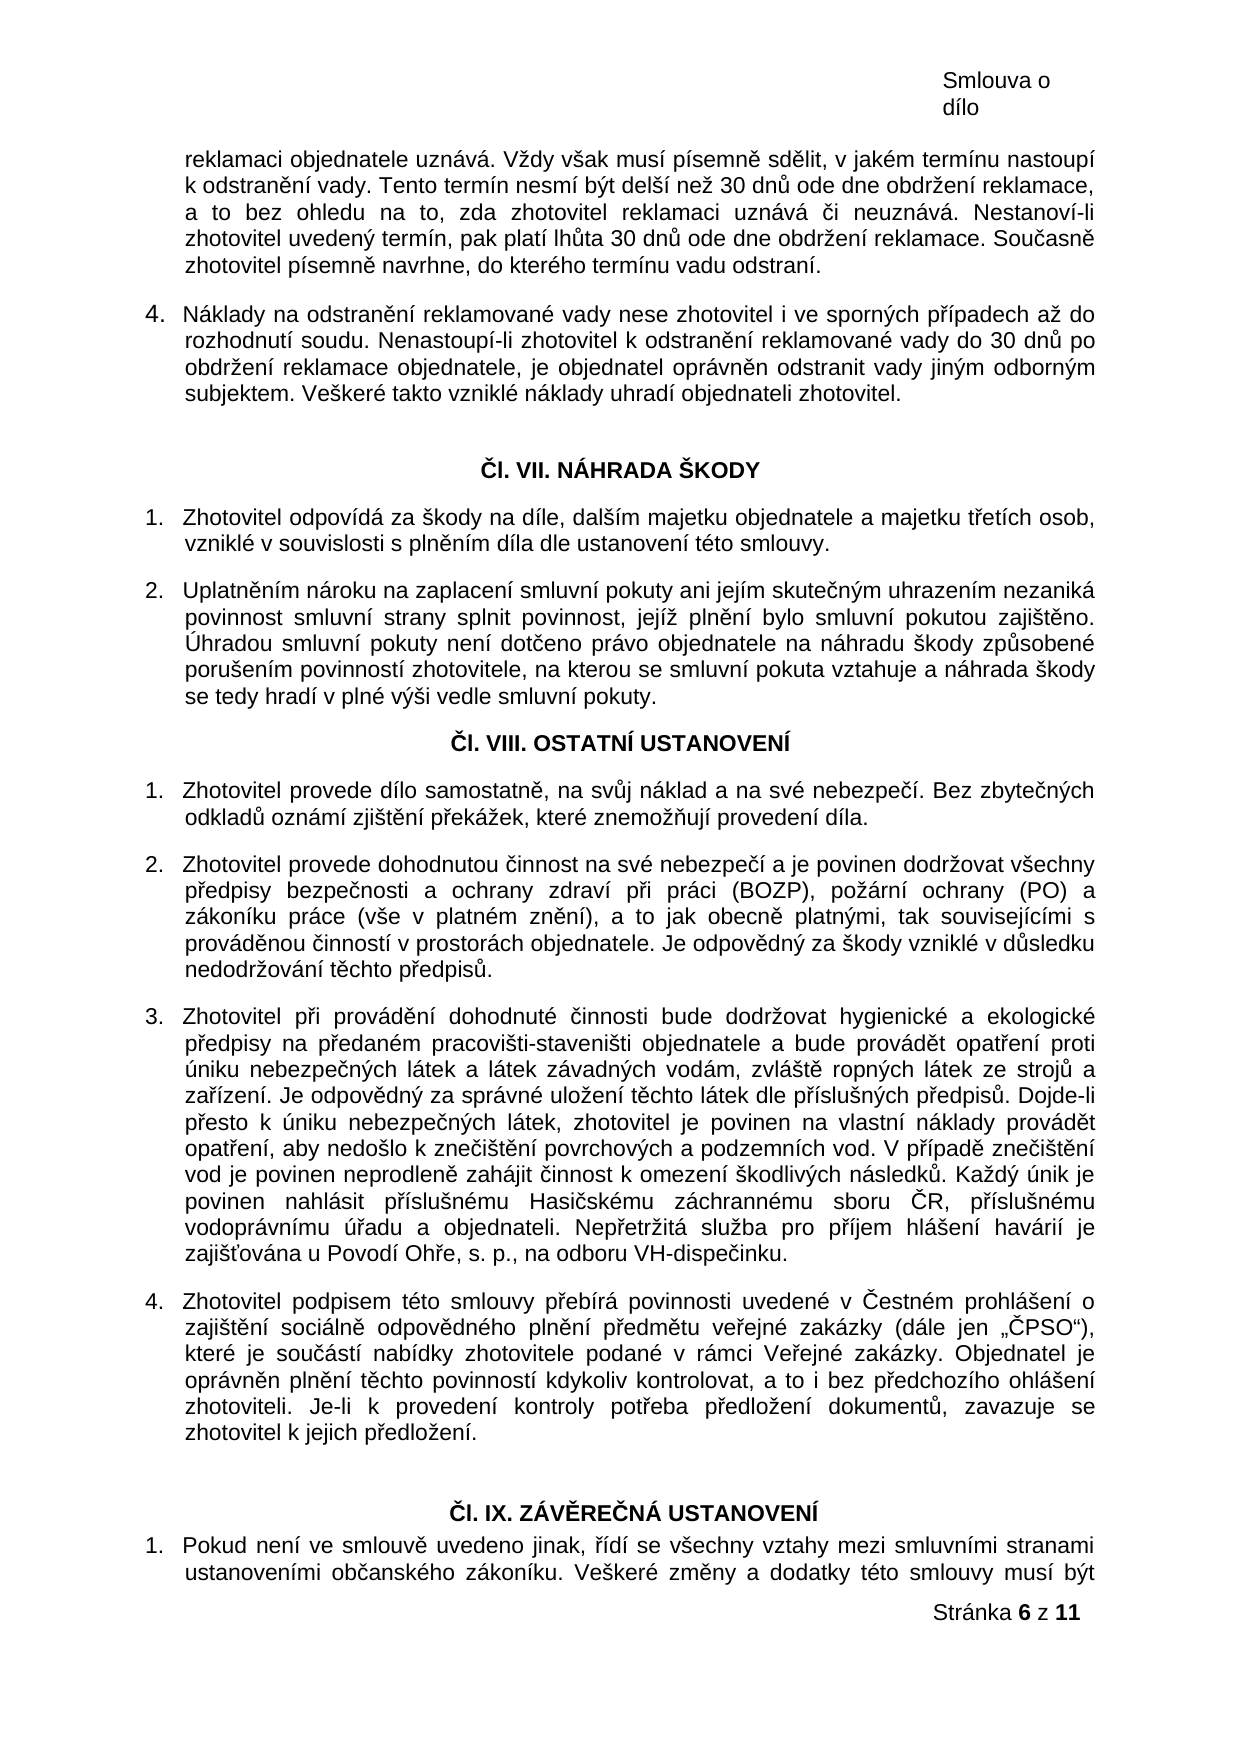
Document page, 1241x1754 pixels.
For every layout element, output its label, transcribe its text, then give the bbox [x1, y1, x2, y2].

list Uplatněním nároku na zaplacení smluvní pokuty ani jejím skutečným uhrazením nezaniká povinnost smluvní strany splnit povinnost, jejíž plnění bylo smluvní pokutou zajištěno. Úhradou smluvní pokuty není dotčeno právo objednatele na náhradu škody způsobené porušením povinností zhotovitele, na kterou se smluvní pokuta vztahuje a náhrada škody se tedy hradí v plné výši vedle smluvní pokuty. [145, 577, 1096, 709]
list Zhotovitel provede dohodnutou činnost na své nebezpečí a je povinen dodržovat všechny předpisy bezpečnosti a ochrany zdraví při práci (BOZP), požární ochrany (PO) a zákoníku práce (vše v platném znění), a to jak obecně platnými, tak souvisejícími s prováděnou činností v prostorách objednatele. Je odpovědný za škody vzniklé v důsledku nedodržování těchto předpisů. [145, 851, 1096, 982]
text Čl. VIII. OSTATNÍ USTANOVENÍ [145, 730, 1096, 756]
list Zhotovitel provede dílo samostatně, na svůj náklad a na své nebezpečí. Bez zbytečných odkladů oznámí zjištění překážek, které znemožňují provedení díla. [145, 777, 1096, 830]
list Zhotovitel odpovídá za škody na díle, dalším majetku objednatele a majetku třetích osob, vzniklé v souvislosti s plněním díla dle ustanovení této smlouvy. [145, 504, 1096, 556]
text Čl. VII. NÁHRADA ŠKODY [145, 457, 1096, 483]
list Náklady na odstranění reklamované vady nese zhotovitel i ve sporných případech až do rozhodnutí soudu. Nenastoupí-li zhotovitel k odstranění reklamované vady do 30 dnů po obdržení reklamace objednatele, je objednatel oprávněn odstranit vady jiným odborným subjektem. Veškeré takto vzniklé náklady uhradí objednateli zhotovitel. [145, 299, 1096, 407]
text Čl. IX. ZÁVĚREČNÁ USTANOVENÍ [449, 1500, 1096, 1526]
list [145, 1532, 1096, 1585]
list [145, 146, 1096, 278]
list Zhotovitel při provádění dohodnuté činnosti bude dodržovat hygienické a ekologické předpisy na předaném pracovišti-staveništi objednatele a bude provádět opatření proti úniku nebezpečných látek a látek závadných vodám, zvláště ropných látek ze strojů a zařízení. Je odpovědný za správné uložení těchto látek dle příslušných předpisů. Dojde-li přesto k úniku nebezpečných látek, zhotovitel je povinen na vlastní náklady provádět opatření, aby nedošlo k znečištění povrchových a podzemních vod. V případě znečištění vod je povinen neprodleně zahájit činnost k omezení škodlivých následků. Každý únik je povinen nahlásit příslušnému Hasičskému záchrannému sboru ČR, příslušnému vodoprávnímu úřadu a objednateli. Nepřetržitá služba pro příjem hlášení havárií je zajišťována u Povodí Ohře, s. p., na odboru VH-dispečinku. [145, 1003, 1096, 1267]
list Zhotovitel podpisem této smlouvy přebírá povinnosti uvedené v Čestném prohlášení o zajištění sociálně odpovědného plnění předmětu veřejné zakázky (dále jen „ČPSO“), které je součástí nabídky zhotovitele podané v rámci Veřejné zakázky. Objednatel je oprávněn plnění těchto povinností kdykoliv kontrolovat, a to i bez předchozího ohlášení zhotoviteli. Je-li k provedení kontroly potřeba předložení dokumentů, zavazuje se zhotovitel k jejich předložení. [145, 1288, 1096, 1446]
